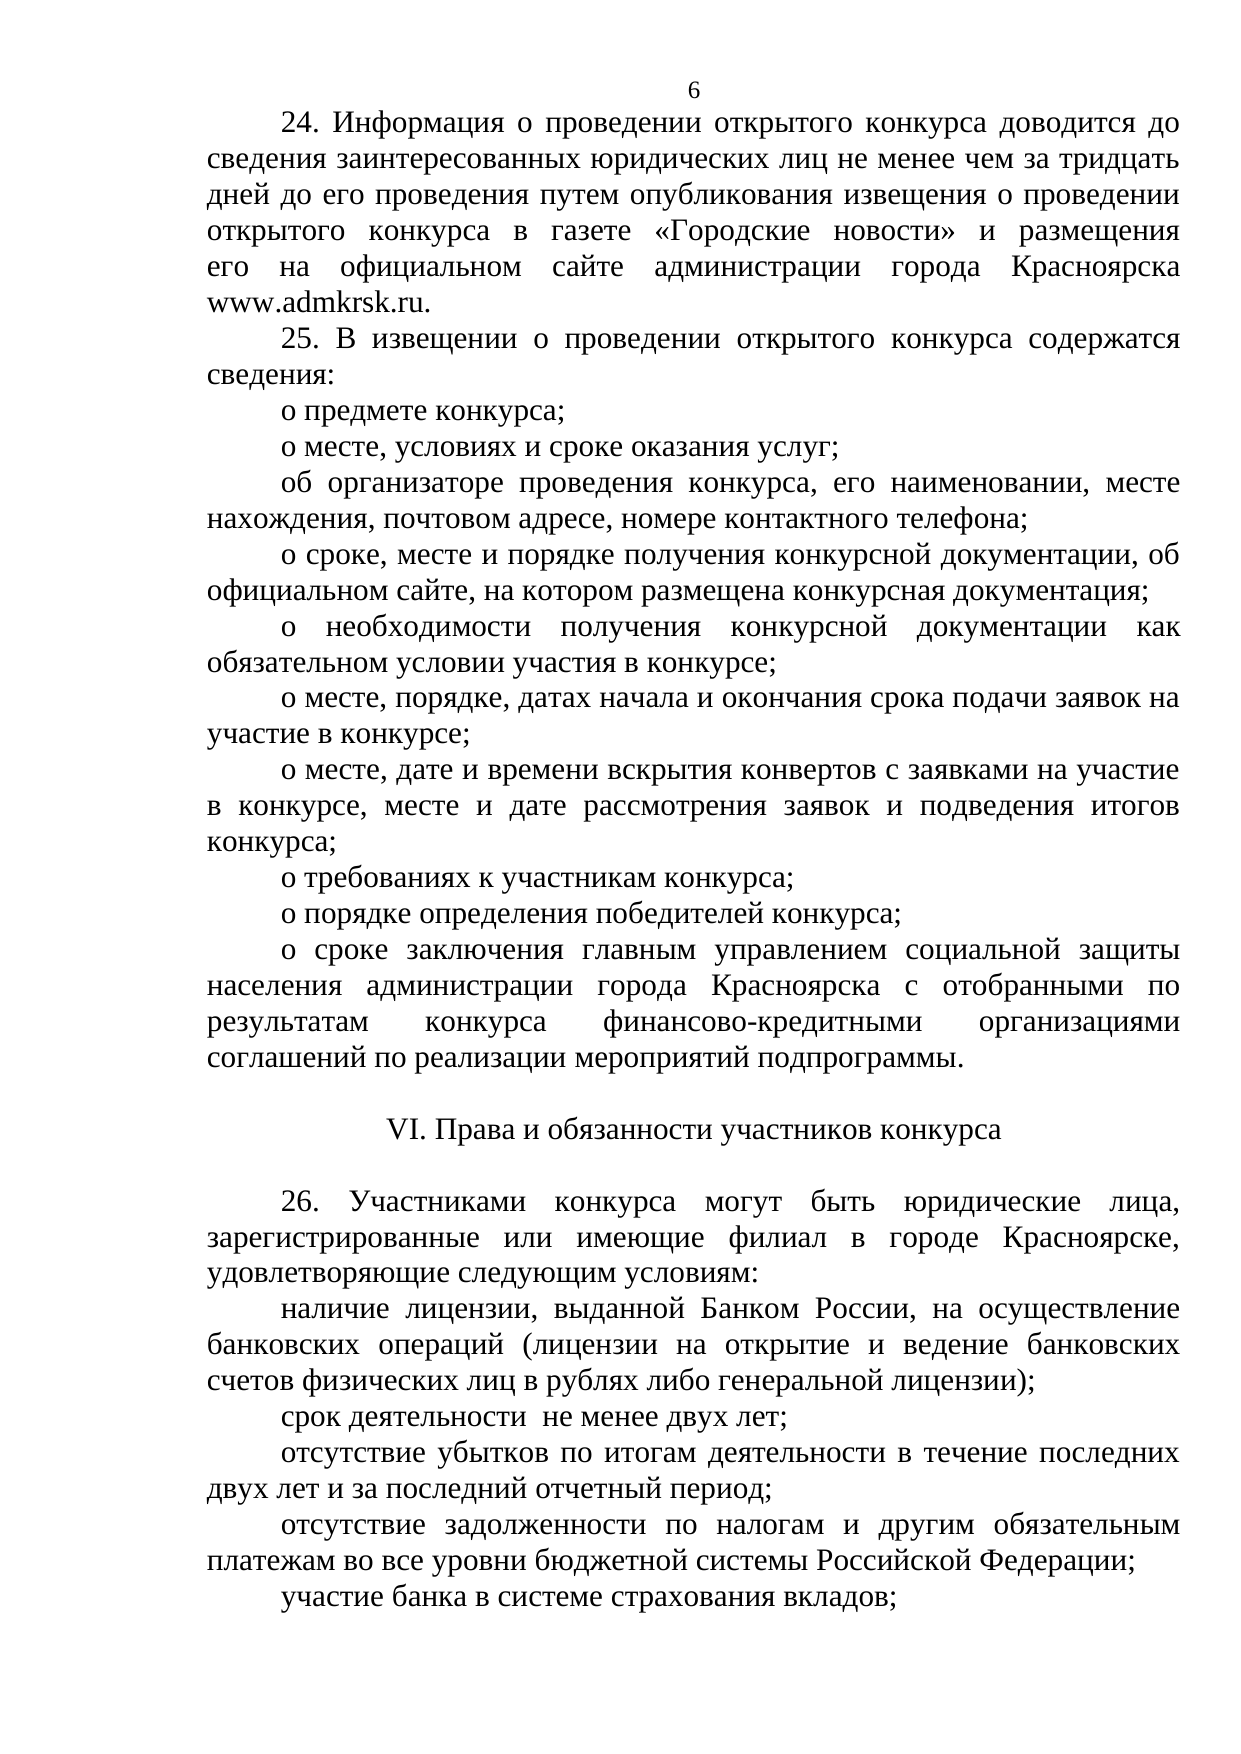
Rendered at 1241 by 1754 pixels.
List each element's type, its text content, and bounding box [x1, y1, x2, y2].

text о требованиях к участникам конкурса; [207, 858, 1181, 894]
text 26. Участниками конкурса могут быть юридические лица, зарегистрированные или имеющие филиал в городе Красноярске, удовлетворяющие следующим условиям: [207, 1182, 1181, 1290]
text срок деятельности не менее двух лет; [207, 1397, 1181, 1433]
text наличие лицензии, выданной Банком России, на осуществление банковских операций (лицензии на открытие и ведение банковских счетов физических лиц в рублях либо генеральной лицензии); [207, 1290, 1181, 1397]
text о месте, порядке, датах начала и окончания срока подачи заявок на участие в конкурсе; [207, 679, 1181, 751]
text о предмете конкурса; [207, 391, 1181, 427]
text об организаторе проведения конкурса, его наименовании, месте нахождения, почтовом адресе, номере контактного телефона; [207, 463, 1181, 535]
text VI. Права и обязанности участников конкурса [207, 1110, 1181, 1146]
text 25. В извещении о проведении открытого конкурса содержатся сведения: [207, 319, 1181, 391]
text о месте, дате и времени вскрытия конвертов с заявками на участие в конкурсе, месте и дате рассмотрения заявок и подведения итогов конкурса; [207, 751, 1181, 858]
text о сроке, месте и порядке получения конкурсной документации, об официальном сайте, на котором размещена конкурсная документация; [207, 535, 1181, 607]
text отсутствие убытков по итогам деятельности в течение последних двух лет и за последний отчетный период; [207, 1433, 1181, 1505]
text отсутствие задолженности по налогам и другим обязательным платежам во все уровни бюджетной системы Российской Федерации; [207, 1505, 1181, 1577]
text о сроке заключения главным управлением социальной защиты населения администрации города Красноярска с отобранными по результатам конкурса финансово-кредитными организациями соглашений по реализации мероприятий подпрограммы. [207, 930, 1181, 1074]
text 24. Информация о проведении открытого конкурса доводится до сведения заинтересованных юридических лиц не менее чем за тридцать дней до его проведения путем опубликования извещения о проведении открытого конкурса в газете «Городские новости» и размещения его на официальном сайте администрации города Красноярска www.admkrsk.ru. [207, 104, 1181, 319]
text участие банка в системе страхования вкладов; [207, 1577, 1181, 1613]
text о необходимости получения конкурсной документации как обязательном условии участия в конкурсе; [207, 607, 1181, 679]
text о месте, условиях и сроке оказания услуг; [207, 427, 1181, 463]
text о порядке определения победителей конкурса; [207, 894, 1181, 930]
